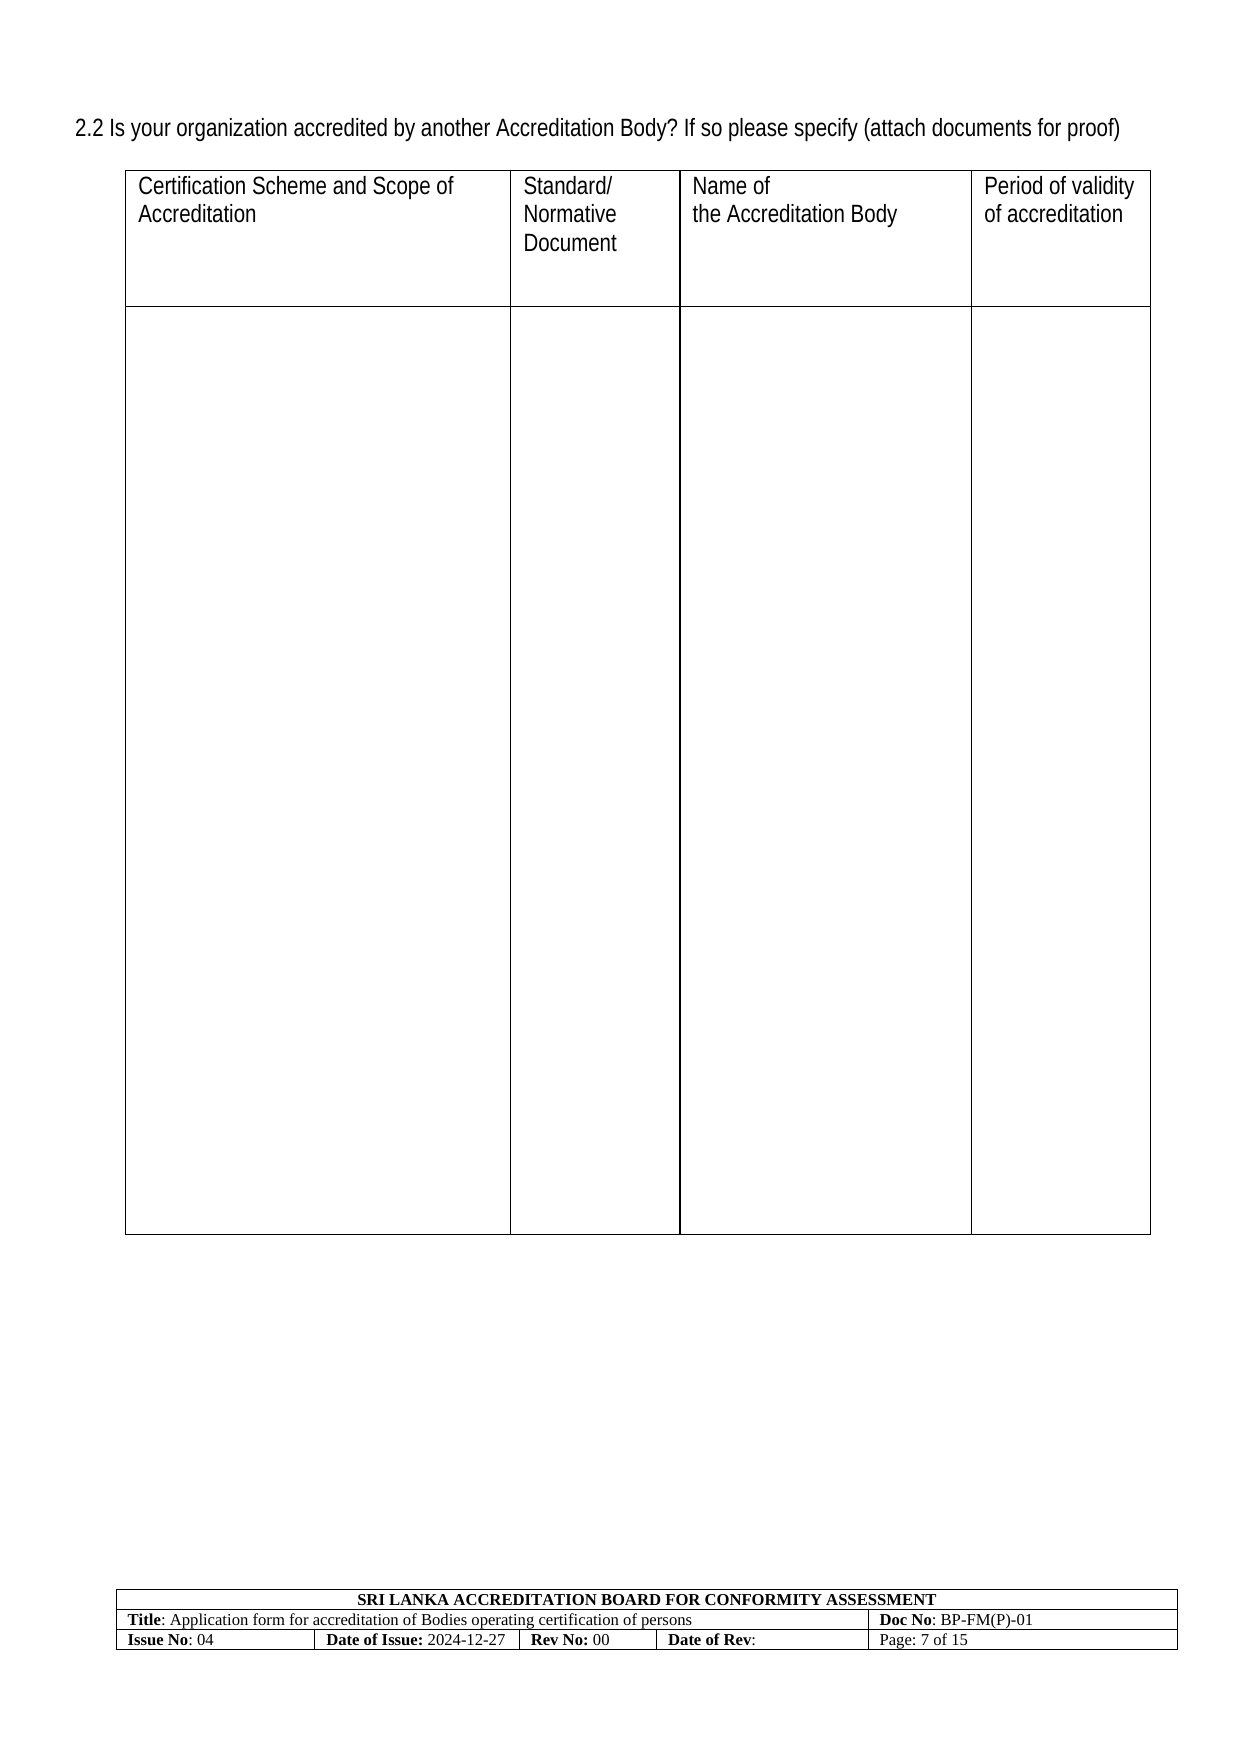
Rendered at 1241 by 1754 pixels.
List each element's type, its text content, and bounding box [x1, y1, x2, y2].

table_header Period of validity of accreditation [972, 171, 1150, 306]
table_header Name of the Accreditation Body [681, 171, 971, 306]
table_cell [126, 307, 510, 1234]
text 2.2 Is your organization accredited by another Accreditation Body? If so please specify (attach documents for proof) [75, 112, 1143, 141]
table_header Standard/ Normative Document [511, 171, 679, 306]
table_cell [511, 307, 679, 1234]
table_cell [681, 307, 971, 1234]
table_header Certification Scheme and Scope of Accreditation [126, 171, 510, 306]
table_cell [972, 307, 1150, 1234]
